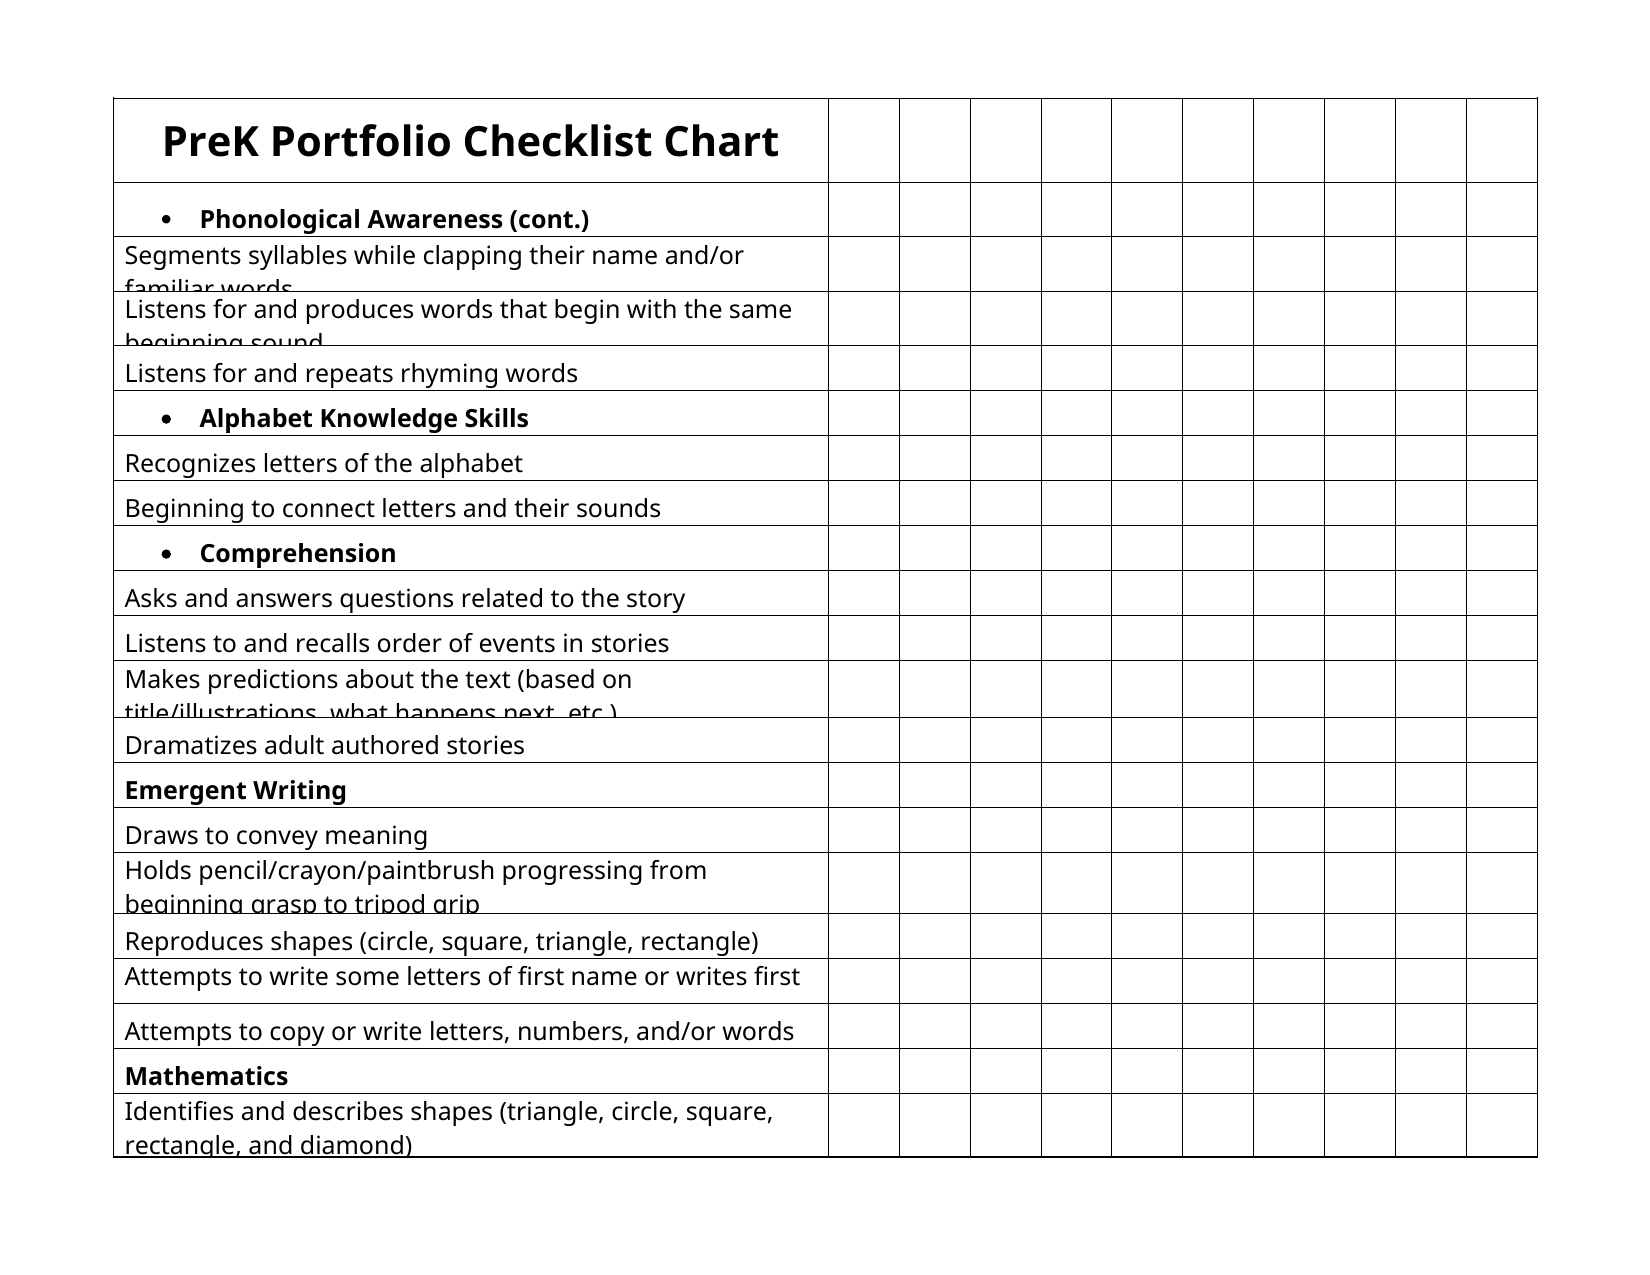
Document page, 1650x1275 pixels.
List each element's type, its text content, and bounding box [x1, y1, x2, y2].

table_cell Alphabet Knowledge Skills [114, 391, 828, 435]
table_cell [1112, 436, 1182, 480]
table_cell [1396, 237, 1466, 291]
table_cell [1183, 237, 1253, 291]
table_cell [1396, 183, 1466, 236]
table_cell [971, 763, 1041, 807]
table_cell Phonological Awareness (cont.) [114, 183, 828, 236]
table_cell Recognizes letters of the alphabet [114, 436, 828, 480]
table_cell [1467, 526, 1537, 570]
table_cell [1183, 1049, 1253, 1093]
table_cell [1467, 1094, 1537, 1156]
table_cell [900, 661, 970, 717]
table_cell Listens for and produces words that begin with the same beginning sound [114, 292, 828, 345]
table_header [1254, 99, 1324, 182]
table_cell [1396, 959, 1466, 1003]
table_cell Listens to and recalls order of events in stories [114, 616, 828, 660]
table_cell [1183, 914, 1253, 958]
table_cell [900, 914, 970, 958]
table_cell [971, 853, 1041, 913]
table_cell [1112, 183, 1182, 236]
table_cell [900, 481, 970, 525]
table_cell [1254, 346, 1324, 390]
table_cell [1112, 853, 1182, 913]
table_cell [1467, 661, 1537, 717]
table_cell Asks and answers questions related to the story [114, 571, 828, 615]
table_cell [829, 292, 899, 345]
table_cell [1254, 616, 1324, 660]
table_cell [1042, 1094, 1111, 1156]
table_cell [829, 959, 899, 1003]
table_cell Segments syllables while clapping their name and/or familiar words [114, 237, 828, 291]
table_cell [1042, 526, 1111, 570]
table_cell [971, 914, 1041, 958]
table_cell [1467, 914, 1537, 958]
table_cell [1396, 1004, 1466, 1048]
table_cell [900, 292, 970, 345]
table_cell [1396, 391, 1466, 435]
table_cell [1396, 763, 1466, 807]
table_cell [1325, 292, 1395, 345]
table_cell [1396, 481, 1466, 525]
table_cell [900, 183, 970, 236]
table_cell [829, 718, 899, 762]
table_cell [1467, 292, 1537, 345]
table_cell [1183, 292, 1253, 345]
table_cell [1254, 391, 1324, 435]
table_cell [1396, 1094, 1466, 1156]
table_cell Mathematics [114, 1049, 828, 1093]
table_cell [1042, 661, 1111, 717]
table_header [900, 99, 970, 182]
table_cell [1042, 436, 1111, 480]
table_cell Dramatizes adult authored stories [114, 718, 828, 762]
table_cell [1396, 571, 1466, 615]
table_cell Comprehension [114, 526, 828, 570]
table_cell [900, 346, 970, 390]
table_cell [1396, 436, 1466, 480]
table_cell Listens for and repeats rhyming words [114, 346, 828, 390]
table_cell [971, 391, 1041, 435]
table_cell [1254, 914, 1324, 958]
table_cell [829, 183, 899, 236]
table_cell [1042, 959, 1111, 1003]
table_cell [1112, 571, 1182, 615]
table_cell [829, 1094, 899, 1156]
table_cell [1396, 526, 1466, 570]
table_cell [900, 853, 970, 913]
table_cell [971, 808, 1041, 852]
table_cell [900, 1004, 970, 1048]
table_cell [1254, 1049, 1324, 1093]
table_cell [1467, 808, 1537, 852]
table_cell [1325, 959, 1395, 1003]
table_cell [1254, 763, 1324, 807]
table_cell [1325, 526, 1395, 570]
table_cell [1042, 914, 1111, 958]
table_cell [1396, 808, 1466, 852]
table_cell [900, 571, 970, 615]
table_cell [1396, 661, 1466, 717]
table_cell [1396, 292, 1466, 345]
table_cell [1325, 853, 1395, 913]
table_cell [971, 1004, 1041, 1048]
table_cell [829, 436, 899, 480]
table_cell [1325, 436, 1395, 480]
table_header [1325, 99, 1395, 182]
table_cell [1325, 571, 1395, 615]
table_cell [1254, 292, 1324, 345]
table_cell [971, 183, 1041, 236]
table_cell [900, 526, 970, 570]
table_cell [1042, 1004, 1111, 1048]
table_cell [1254, 1094, 1324, 1156]
table_cell [829, 616, 899, 660]
table_cell [1396, 346, 1466, 390]
table_cell [971, 481, 1041, 525]
table_header PreK Portfolio Checklist Chart [114, 99, 828, 182]
table_cell [971, 526, 1041, 570]
table_cell [1254, 661, 1324, 717]
table_cell [1396, 853, 1466, 913]
table_cell [1112, 391, 1182, 435]
table_cell [1183, 183, 1253, 236]
table_cell [1254, 718, 1324, 762]
table_cell [1183, 661, 1253, 717]
table_cell Attempts to copy or write letters, numbers, and/or words [114, 1004, 828, 1048]
table_cell [971, 1094, 1041, 1156]
table_cell [1042, 616, 1111, 660]
table_cell [1042, 1049, 1111, 1093]
table_cell [900, 391, 970, 435]
table_cell [1112, 914, 1182, 958]
table_cell [1254, 436, 1324, 480]
table_cell [1325, 808, 1395, 852]
table_cell [1042, 718, 1111, 762]
table_cell [1254, 959, 1324, 1003]
table_cell [900, 808, 970, 852]
table_header [1396, 99, 1466, 182]
table_cell [1467, 853, 1537, 913]
table_cell [900, 1049, 970, 1093]
table_cell [1112, 661, 1182, 717]
table_cell [1467, 763, 1537, 807]
table_cell [829, 346, 899, 390]
table_cell [971, 661, 1041, 717]
table_cell Attempts to write some letters of first name or writes first name [114, 959, 828, 1003]
table_cell [1183, 1004, 1253, 1048]
table_cell [1325, 616, 1395, 660]
table_cell [1183, 391, 1253, 435]
table_cell [1325, 183, 1395, 236]
table_cell [1396, 616, 1466, 660]
table_header [1183, 99, 1253, 182]
table_cell [1467, 436, 1537, 480]
table_cell [1042, 763, 1111, 807]
table_cell [1254, 571, 1324, 615]
table_cell [1112, 292, 1182, 345]
table_cell [1042, 571, 1111, 615]
table_cell [1112, 718, 1182, 762]
table_cell [900, 616, 970, 660]
table_cell [1112, 959, 1182, 1003]
table_cell [829, 237, 899, 291]
table_cell [1325, 391, 1395, 435]
table_cell Emergent Writing [114, 763, 828, 807]
table_cell [1042, 237, 1111, 291]
table_cell [971, 571, 1041, 615]
table_cell [1467, 1049, 1537, 1093]
table_cell [1325, 481, 1395, 525]
table_cell [900, 1094, 970, 1156]
table_cell [971, 718, 1041, 762]
table_header [829, 99, 899, 182]
table_cell [1042, 183, 1111, 236]
table_cell [1467, 616, 1537, 660]
table_cell [1467, 183, 1537, 236]
table_cell [1254, 1004, 1324, 1048]
table_cell [1042, 292, 1111, 345]
table_cell [1396, 1049, 1466, 1093]
table_cell [1325, 1049, 1395, 1093]
table_cell [1183, 436, 1253, 480]
table_cell [1467, 959, 1537, 1003]
table_cell [1325, 763, 1395, 807]
table_cell [1042, 391, 1111, 435]
table_cell [1396, 718, 1466, 762]
table_cell [1112, 481, 1182, 525]
table_cell [829, 571, 899, 615]
table_cell [1325, 661, 1395, 717]
table_cell [1254, 183, 1324, 236]
table_cell [1112, 763, 1182, 807]
table_cell [1042, 853, 1111, 913]
table_header [1467, 99, 1537, 182]
table_cell [1112, 1094, 1182, 1156]
table_cell [900, 718, 970, 762]
table_cell [971, 436, 1041, 480]
table_cell [1467, 718, 1537, 762]
table_cell [1183, 853, 1253, 913]
table_cell [1042, 481, 1111, 525]
table_cell [1183, 763, 1253, 807]
table_cell [1467, 481, 1537, 525]
table_cell Draws to convey meaning [114, 808, 828, 852]
table_cell [1467, 1004, 1537, 1048]
table_cell [829, 808, 899, 852]
table_cell [1112, 616, 1182, 660]
table_cell [1183, 346, 1253, 390]
table_cell [1112, 1049, 1182, 1093]
table_cell [971, 237, 1041, 291]
table_cell [829, 914, 899, 958]
table_cell [1183, 718, 1253, 762]
table_cell [829, 1049, 899, 1093]
table_cell [1325, 237, 1395, 291]
table_cell [1183, 571, 1253, 615]
table_header [1112, 99, 1182, 182]
table_cell [829, 391, 899, 435]
table_cell [1112, 808, 1182, 852]
table_cell [1112, 237, 1182, 291]
table_cell [1254, 808, 1324, 852]
table_cell [829, 661, 899, 717]
table_cell [1042, 808, 1111, 852]
table_cell [1325, 718, 1395, 762]
table_cell [1042, 346, 1111, 390]
table_cell [971, 616, 1041, 660]
table_header [1042, 99, 1111, 182]
table_cell [1325, 914, 1395, 958]
table_cell [900, 763, 970, 807]
table_cell [1467, 237, 1537, 291]
table_cell [1325, 1094, 1395, 1156]
table_cell [829, 763, 899, 807]
table_header [971, 99, 1041, 182]
table_cell [900, 959, 970, 1003]
table_cell [1254, 237, 1324, 291]
table_cell [1112, 1004, 1182, 1048]
table_cell [971, 292, 1041, 345]
table_cell [829, 853, 899, 913]
table_cell [829, 1004, 899, 1048]
table_cell Identifies and describes shapes (triangle, circle, square, rectangle, and diamond) [114, 1094, 828, 1156]
table_cell [1467, 571, 1537, 615]
table_cell Reproduces shapes (circle, square, triangle, rectangle) [114, 914, 828, 958]
table_cell [1254, 853, 1324, 913]
table_cell [900, 237, 970, 291]
table_cell Beginning to connect letters and their sounds [114, 481, 828, 525]
table_cell [1112, 346, 1182, 390]
table_cell [1183, 959, 1253, 1003]
table_cell [1183, 526, 1253, 570]
table_cell [971, 1049, 1041, 1093]
table_cell [1254, 481, 1324, 525]
table_cell [1467, 346, 1537, 390]
table_cell [900, 436, 970, 480]
table_cell [1254, 526, 1324, 570]
table_cell [1396, 914, 1466, 958]
table_cell [1325, 346, 1395, 390]
table_cell [1183, 616, 1253, 660]
table_cell [1112, 526, 1182, 570]
table_cell Makes predictions about the text (based on title/illustrations, what happens next, etc.) [114, 661, 828, 717]
table_cell Holds pencil/crayon/paintbrush progressing from beginning grasp to tripod grip [114, 853, 828, 913]
table_cell [829, 481, 899, 525]
table_cell [1325, 1004, 1395, 1048]
table_cell [1183, 481, 1253, 525]
table_cell [1467, 391, 1537, 435]
table_cell [1183, 1094, 1253, 1156]
table_cell [829, 526, 899, 570]
table_cell [1183, 808, 1253, 852]
table_cell [971, 959, 1041, 1003]
table_cell [971, 346, 1041, 390]
